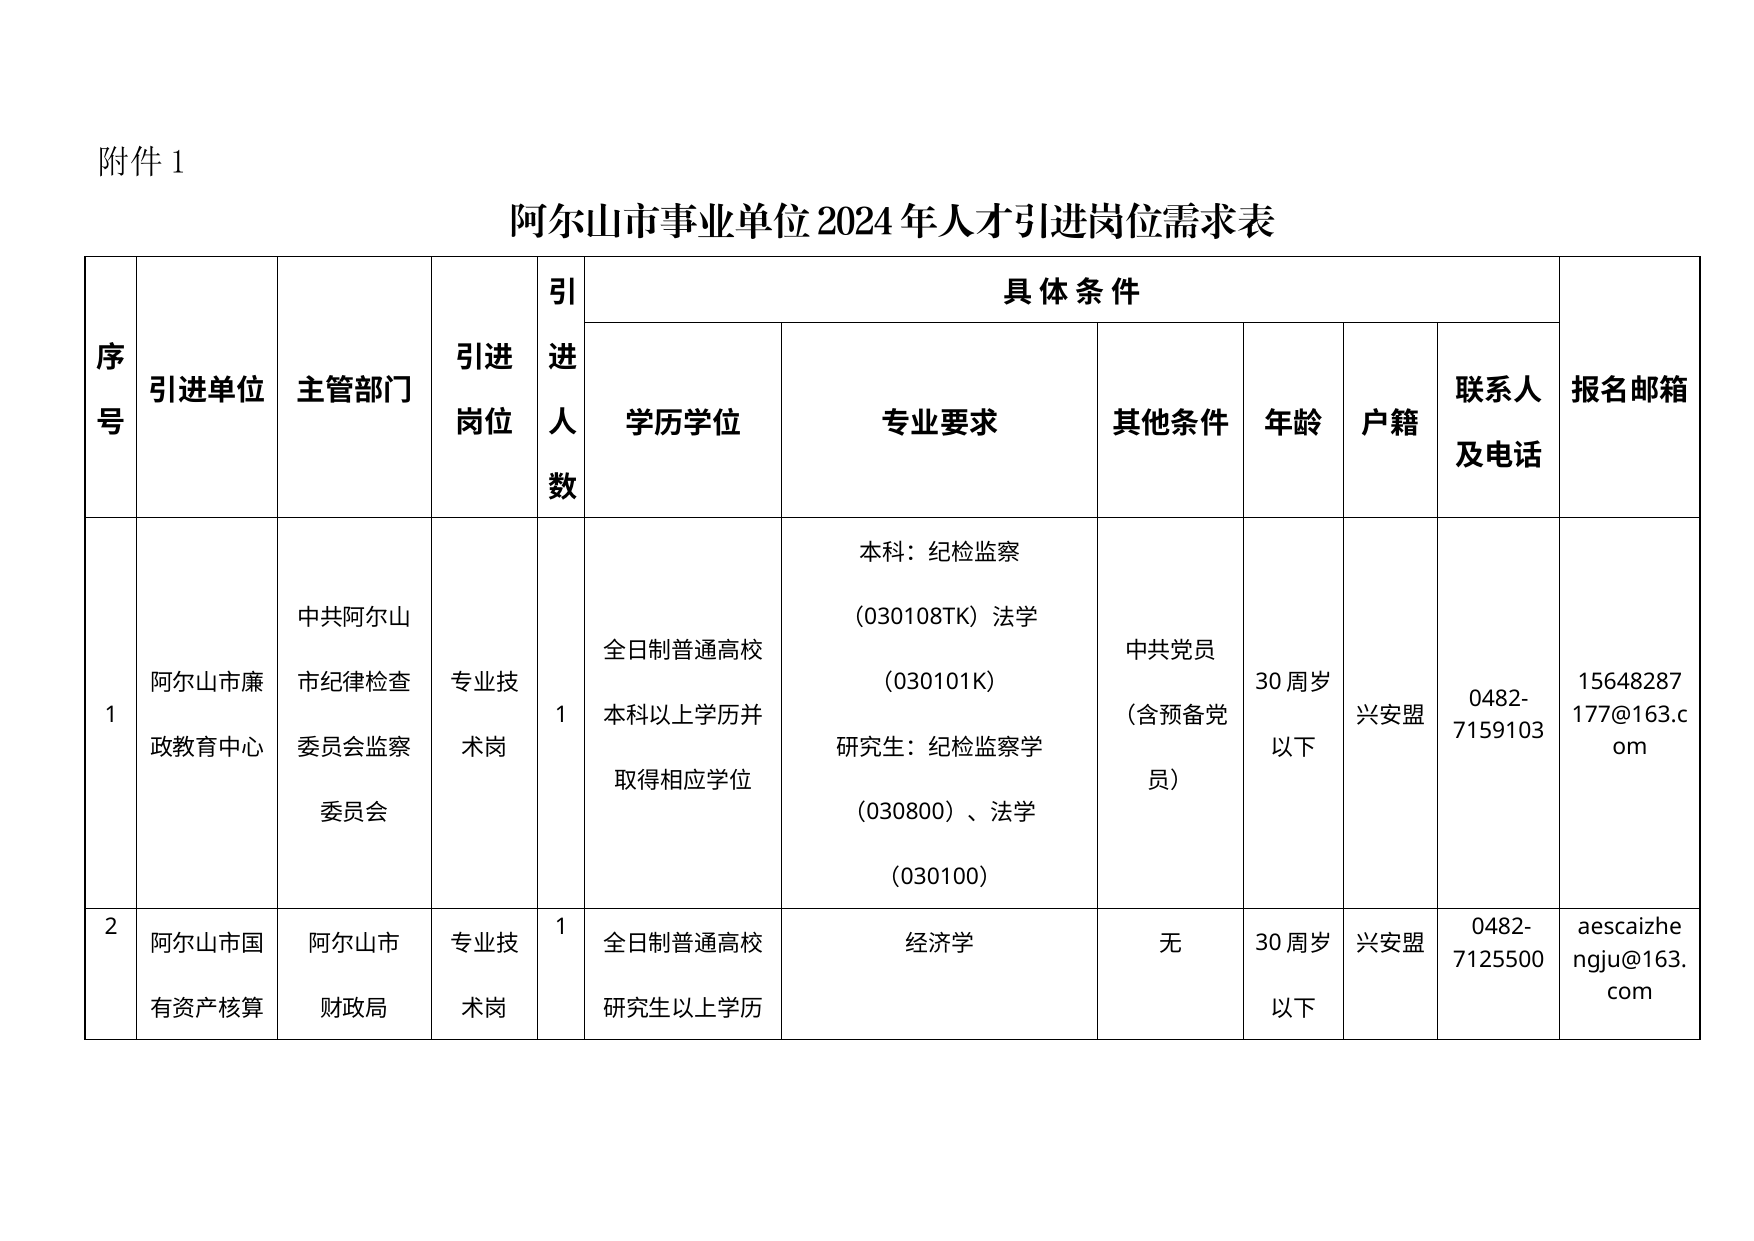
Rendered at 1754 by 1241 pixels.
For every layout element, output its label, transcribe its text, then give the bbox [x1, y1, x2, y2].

table_cell 引进岗位 [432, 257, 537, 517]
table_cell 1 [538, 909, 584, 1039]
table_cell 1 [86, 518, 136, 908]
table_cell 0482-7159103 [1438, 518, 1559, 908]
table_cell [1560, 909, 1699, 1039]
table_cell 具 体 条 件 [585, 257, 1559, 322]
table_cell 30周岁以下 [1244, 909, 1343, 1039]
table_cell 经济学 [782, 909, 1097, 1039]
table_cell 学历学位 [585, 323, 781, 517]
table_cell 阿尔山市廉政教育中心 [137, 518, 277, 908]
table_cell 主管部门 [278, 257, 431, 517]
table_cell 年龄 [1244, 323, 1343, 517]
table_cell 无 [1098, 909, 1243, 1039]
table_cell 阿尔山市 财政局 [278, 909, 431, 1039]
table_cell 专业技术岗 [432, 909, 537, 1039]
table_cell 专业要求 [782, 323, 1097, 517]
table_cell 0482-7125500 [1438, 909, 1559, 1039]
table_cell 专业技术岗 [432, 518, 537, 908]
table_cell 兴安盟 [1344, 518, 1437, 908]
table_cell 兴安盟 [1344, 909, 1437, 1039]
table_cell 中共党员（含预备党员） [1098, 518, 1243, 908]
table_cell 引进人数 [538, 257, 584, 517]
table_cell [585, 909, 781, 1039]
table_cell 阿尔山市国有资产核算中心 [137, 909, 277, 1039]
table_cell 报名邮箱 [1560, 257, 1699, 517]
table_cell 30周岁以下 [1244, 518, 1343, 908]
table_cell 其他条件 [1098, 323, 1243, 517]
table_cell 中共阿尔山市纪律检查委员会监察委员会 [278, 518, 431, 908]
table_cell 本科：纪检监察（030108TK）法学（030101K） 研究生：纪检监察学（030800）、法学（030100） [782, 518, 1097, 908]
table_cell 序 号 [86, 257, 136, 517]
table_cell 引进单位 [137, 257, 277, 517]
table_cell 联系人及电话 [1438, 323, 1559, 517]
table_cell 1 [538, 518, 584, 908]
table_header 附件1 阿尔山市事业单位2024年人才引进岗位需求表 [85, 126, 1700, 256]
table_cell 2 [86, 909, 136, 1039]
table_cell 15648287177@163.com [1560, 518, 1699, 908]
table_cell 户籍 [1344, 323, 1437, 517]
table_cell 全日制普通高校本科以上学历并取得相应学位 [585, 518, 781, 908]
